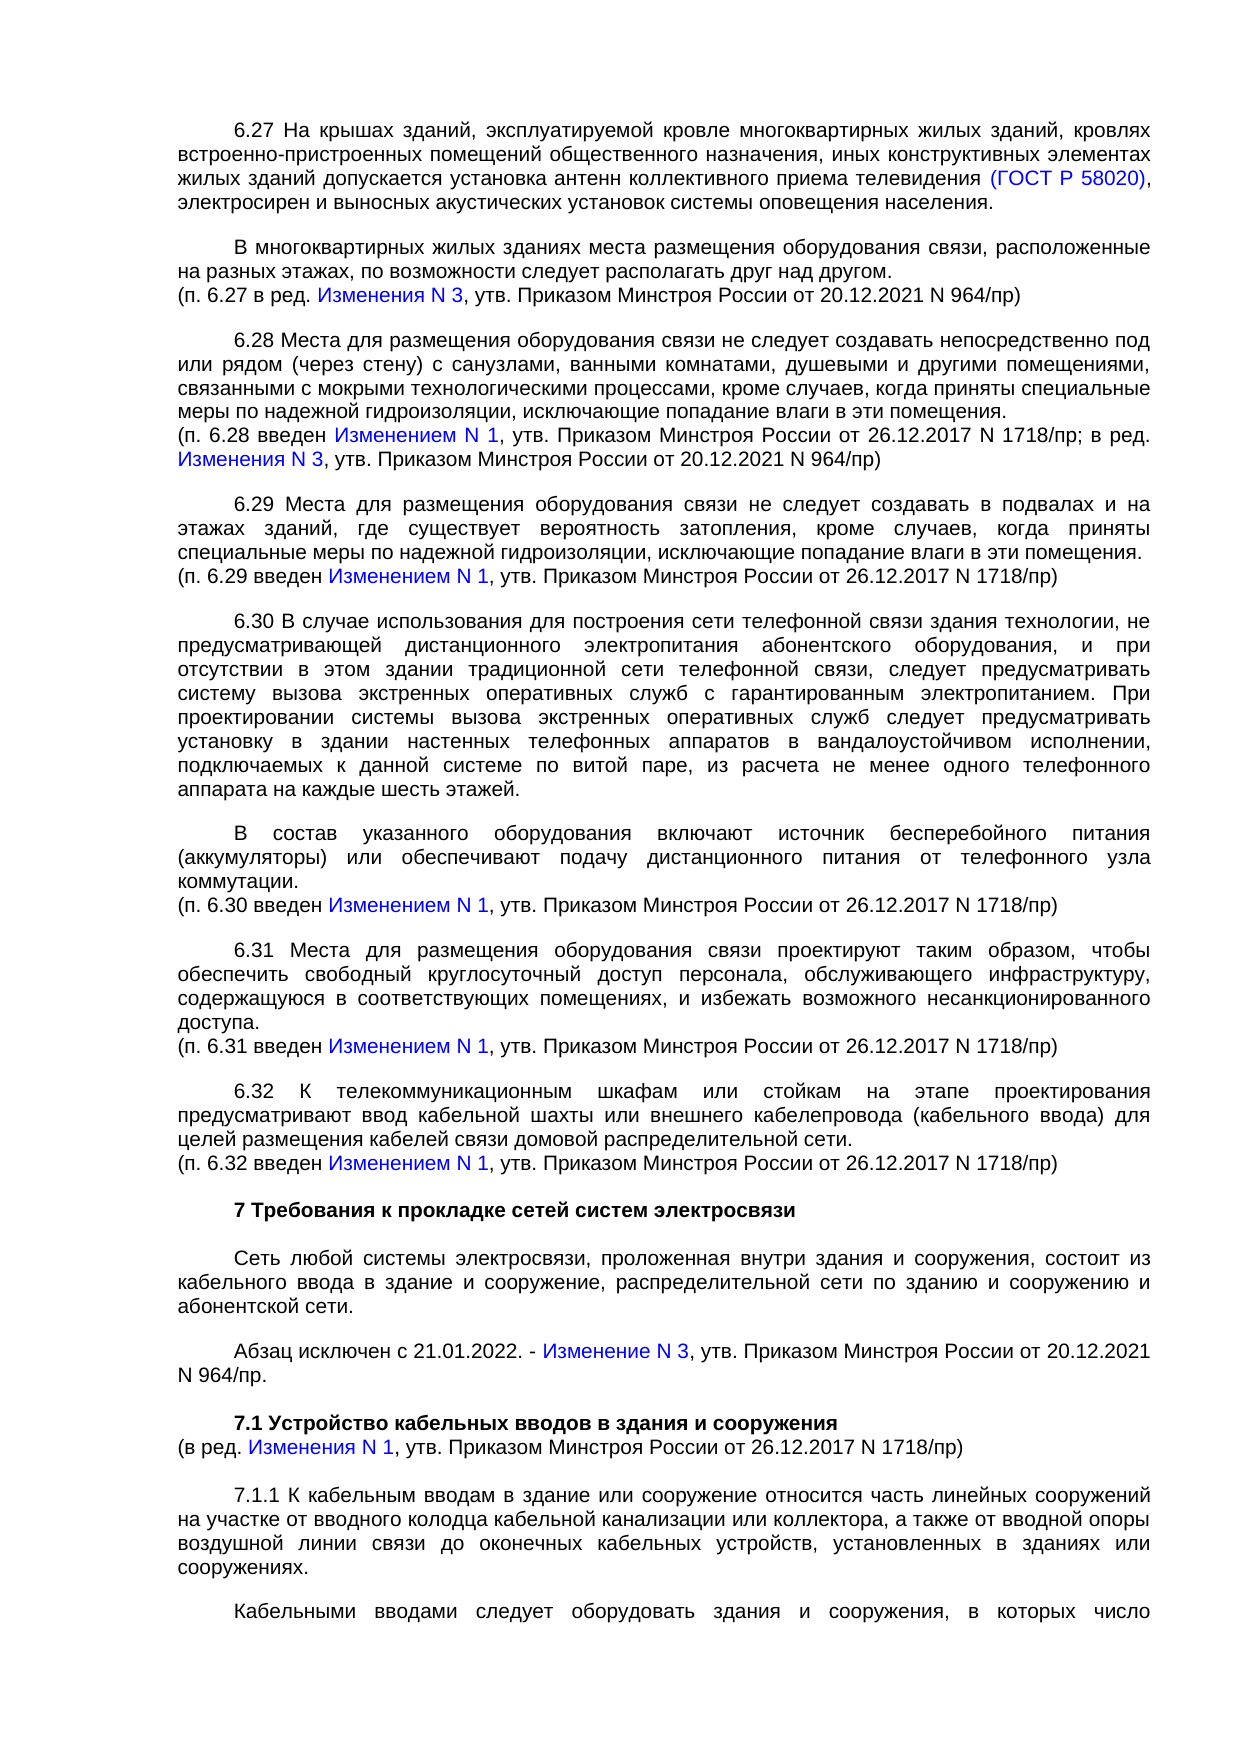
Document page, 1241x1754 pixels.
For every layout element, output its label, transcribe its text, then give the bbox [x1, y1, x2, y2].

text 6.27 На крышах зданий, эксплуатируемой кровле многоквартирных жилых зданий, кровлях встроенно-пристроенных помещений общественного назначения, иных конструктивных элементах жилых зданий допускается установка антенн коллективного приема телевидения (ГОСТ Р 58020), электросирен и выносных акустических установок системы оповещения населения. [177, 118, 1152, 214]
text 6.29 Места для размещения оборудования связи не следует создавать в подвалах и на этажах зданий, где существует вероятность затопления, кроме случаев, когда приняты специальные меры по надежной гидроизоляции, исключающие попадание влаги в эти помещения. [177, 492, 1152, 564]
text 6.32 К телекоммуникационным шкафам или стойкам на этапе проектирования предусматривают ввод кабельной шахты или внешнего кабелепровода (кабельного ввода) для целей размещения кабелей связи домовой распределительной сети. [177, 1078, 1152, 1150]
text (в ред. Изменения N 1, утв. Приказом Минстроя России от 26.12.2017 N 1718/пр) [177, 1435, 1152, 1459]
text Абзац исключен с 21.01.2022. - Изменение N 3, утв. Приказом Минстроя России от 20.12.2021 N 964/пр. [177, 1339, 1152, 1387]
text (п. 6.28 введен Изменением N 1, утв. Приказом Минстроя России от 26.12.2017 N 1718/пр; в ред. Изменения N 3, утв. Приказом Минстроя России от 20.12.2021 N 964/пр) [177, 423, 1152, 471]
text В состав указанного оборудования включают источник бесперебойного питания (аккумуляторы) или обеспечивают подачу дистанционного питания от телефонного узла коммутации. [177, 821, 1152, 893]
text В многоквартирных жилых зданиях места размещения оборудования связи, расположенные на разных этажах, по возможности следует располагать друг над другом. [177, 235, 1152, 283]
text Сеть любой системы электросвязи, проложенная внутри здания и сооружения, состоит из кабельного ввода в здание и сооружение, распределительной сети по зданию и сооружению и абонентской сети. [177, 1246, 1152, 1318]
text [177, 1599, 1152, 1623]
text (п. 6.30 введен Изменением N 1, утв. Приказом Минстроя России от 26.12.2017 N 1718/пр) [177, 893, 1152, 917]
text (п. 6.31 введен Изменением N 1, утв. Приказом Минстроя России от 26.12.2017 N 1718/пр) [177, 1034, 1152, 1058]
text (п. 6.27 в ред. Изменения N 3, утв. Приказом Минстроя России от 20.12.2021 N 964/пр) [177, 283, 1152, 307]
text 6.28 Места для размещения оборудования связи не следует создавать непосредственно под или рядом (через стену) с санузлами, ванными комнатами, душевыми и другими помещениями, связанными с мокрыми технологическими процессами, кроме случаев, когда приняты специальные меры по надежной гидроизоляции, исключающие попадание влаги в эти помещения. [177, 327, 1152, 423]
text 6.31 Места для размещения оборудования связи проектируют таким образом, чтобы обеспечить свободный круглосуточный доступ персонала, обслуживающего инфраструктуру, содержащуюся в соответствующих помещениях, и избежать возможного несанкционированного доступа. [177, 938, 1152, 1034]
text 7.1.1 К кабельным вводам в здание или сооружение относится часть линейных сооружений на участке от вводного колодца кабельной канализации или коллектора, а также от вводной опоры воздушной линии связи до оконечных кабельных устройств, установленных в зданиях или сооружениях. [177, 1483, 1152, 1578]
text 6.30 В случае использования для построения сети телефонной связи здания технологии, не предусматривающей дистанционного электропитания абонентского оборудования, и при отсутствии в этом здании традиционной сети телефонной связи, следует предусматривать систему вызова экстренных оперативных служб с гарантированным электропитанием. При проектировании системы вызова экстренных оперативных служб следует предусматривать установку в здании настенных телефонных аппаратов в вандалоустойчивом исполнении, подключаемых к данной системе по витой паре, из расчета не менее одного телефонного аппарата на каждые шесть этажей. [177, 609, 1152, 800]
text (п. 6.29 введен Изменением N 1, утв. Приказом Минстроя России от 26.12.2017 N 1718/пр) [177, 564, 1152, 588]
text (п. 6.32 введен Изменением N 1, утв. Приказом Минстроя России от 26.12.2017 N 1718/пр) [177, 1150, 1152, 1174]
title 7 Требования к прокладке сетей систем электросвязи [177, 1198, 1152, 1222]
title 7.1 Устройство кабельных вводов в здания и сооружения [177, 1411, 1152, 1435]
